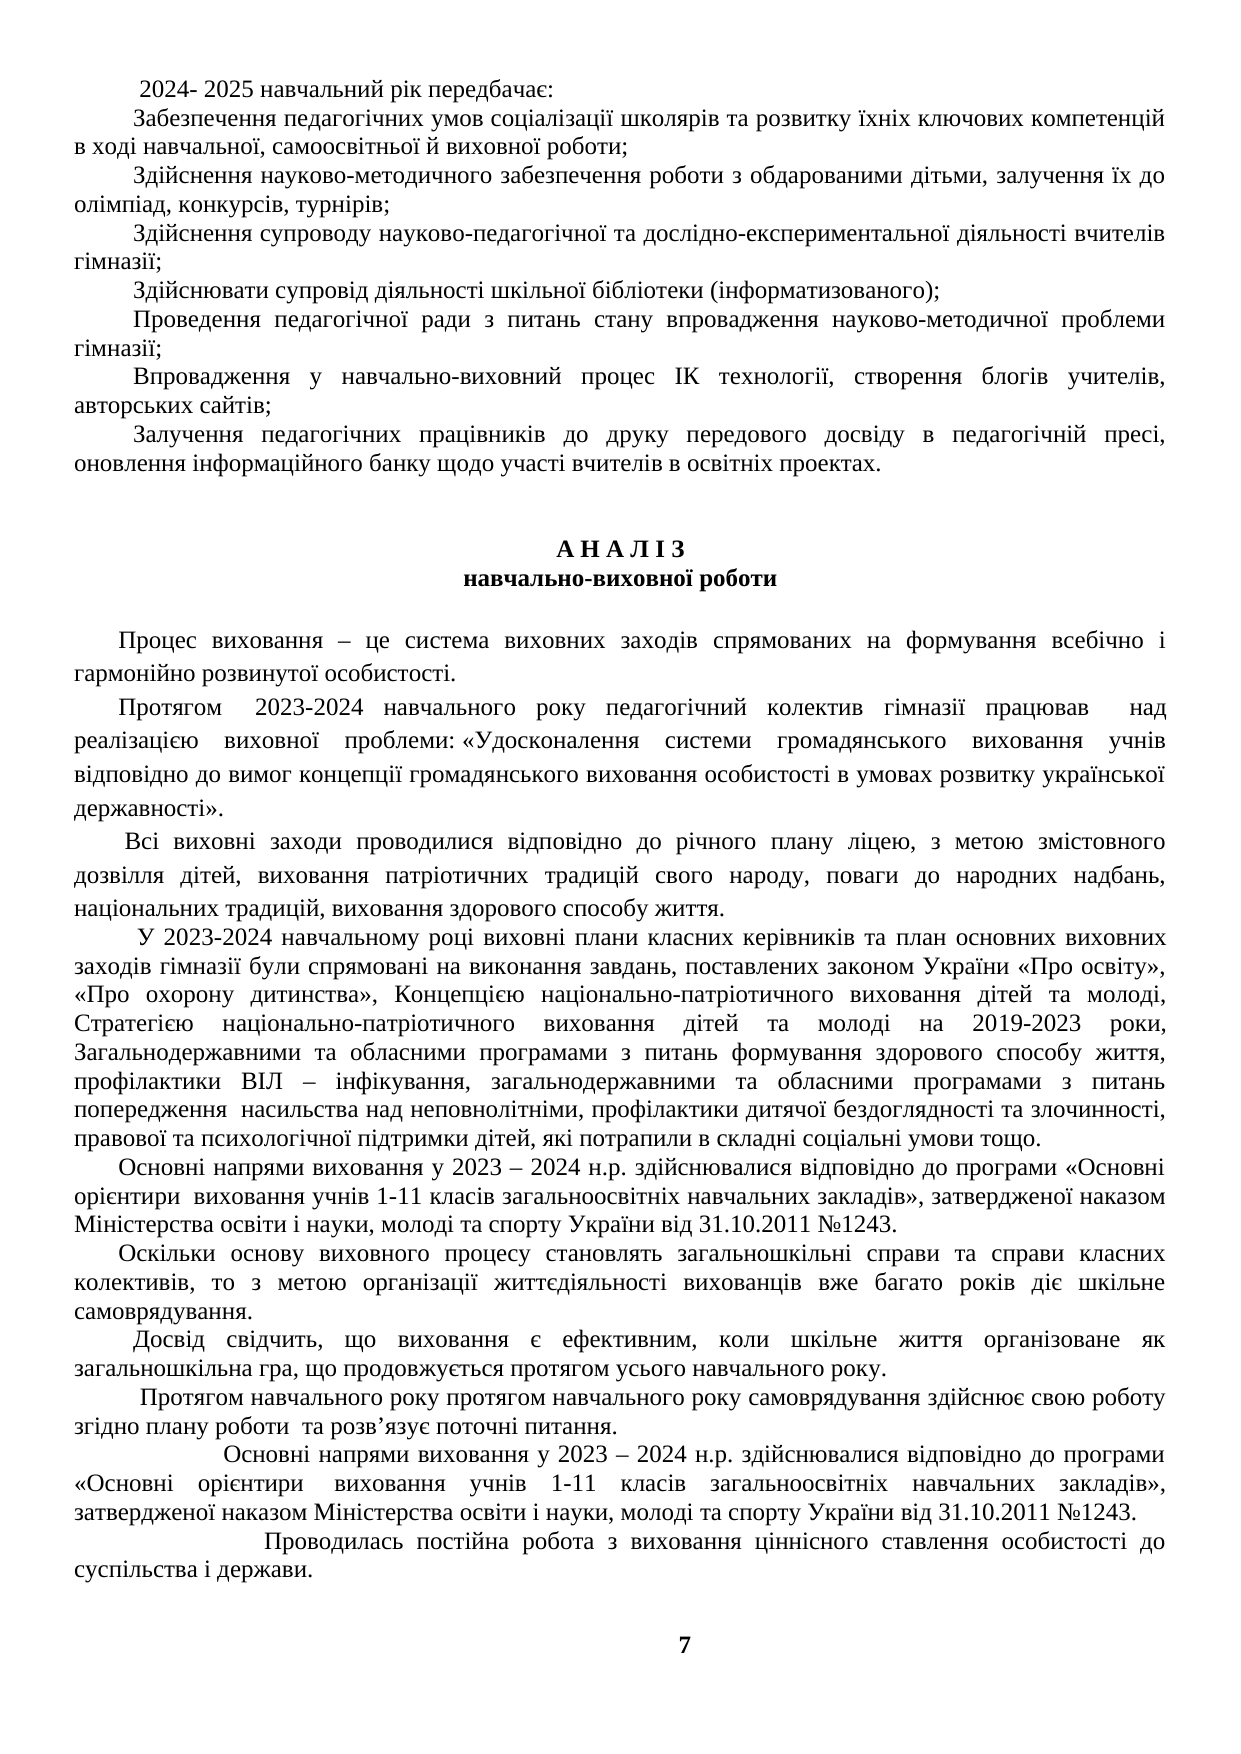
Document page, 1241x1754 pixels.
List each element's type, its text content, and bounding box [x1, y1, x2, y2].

text навчально-виховної роботи [74, 563, 1167, 591]
text Основні напрями виховання у 2023 – 2024 н.р. здійснювалися відповідно до програми «Основні орієнтири виховання учнів 1-11 класів загальноосвітніх навчальних закладів», затвердженої наказом Міністерства освіти і науки, молоді та спорту України від 31.10.2011 №1243. [74, 1439, 1167, 1526]
text А Н А Л І З [74, 534, 1167, 563]
text Основні напрями виховання у 2023 – 2024 н.р. здійснювалися відповідно до програми «Основні орієнтири виховання учнів 1-11 класів загальноосвітніх навчальних закладів», затвердженої наказом Міністерства освіти і науки, молоді та спорту України від 31.10.2011 №1243. [74, 1152, 1167, 1238]
text У 2023-2024 навчальному році виховні плани класних керівників та план основних виховних заходів гімназії були спрямовані на виконання завдань, поставлених законом України «Про освіту», «Про охорону дитинства», Концепцією національно-патріотичного виховання дітей та молоді, Стратегією національно-патріотичного виховання дітей та молоді на 2019-2023 роки, Загальнодержавними та обласними програмами з питань формування здорового способу життя, профілактики ВІЛ – інфікування, загальнодержавними та обласними програмами з питань попередження насильства над неповнолітніми, профілактики дитячої бездоглядності та злочинності, правової та психологічної підтримки дітей, які потрапили в складні соціальні умови тощо. [74, 922, 1167, 1152]
text Здійснення супроводу науково-педагогічної та дослідно-експериментальної діяльності вчителів гімназії; [74, 218, 1167, 275]
text Протягом 2023-2024 навчального року педагогічний колектив гімназії працював над реалізацією виховної проблеми: «Удосконалення системи громадянського виховання учнів відповідно до вимог концепції громадянського виховання особистості в умовах розвитку української державності». [74, 687, 1167, 821]
text Впровадження у навчально-виховний процес ІК технології, створення блогів учителів, авторських сайтів; [74, 361, 1167, 419]
text 2024- 2025 навчальний рік передбачає: [74, 74, 1167, 103]
text Залучення педагогічних працівників до друку передового досвіду в педагогічній пресі, оновлення інформаційного банку щодо участі вчителів в освітніх проектах. [74, 419, 1167, 476]
text Проведення педагогічної ради з питань стану впровадження науково-методичної проблеми гімназії; [74, 304, 1167, 361]
text Здійснювати супровід діяльності шкільної бібліотеки (інформатизованого); [74, 275, 1167, 304]
text Всі виховні заходи проводилися відповідно до річного плану ліцею, з метою змістовного дозвілля дітей, виховання патріотичних традицій свого народу, поваги до народних надбань, національних традицій, виховання здорового способу життя. [74, 821, 1167, 922]
text Забезпечення педагогічних умов соціалізації школярів та розвитку їхніх ключових компетенцій в ході навчальної, самоосвітньої й виховної роботи; [74, 103, 1167, 160]
text Процес виховання – це система виховних заходів спрямованих на формування всебічно і гармонійно розвинутої особистості. [74, 620, 1167, 687]
text Оскільки основу виховного процесу становлять загальношкільні справи та справи класних колективів, то з метою організації життєдіяльності вихованців вже багато років діє шкільне самоврядування. [74, 1238, 1167, 1324]
text Проводилась постійна робота з виховання ціннісного ставлення особистості до суспільства і держави. [74, 1526, 1167, 1583]
text Протягом навчального року протягом навчального року самоврядування здійснює свою роботу згідно плану роботи та розв’язує поточні питання. [74, 1382, 1167, 1439]
text Здійснення науково-методичного забезпечення роботи з обдарованими дітьми, залучення їх до олімпіад, конкурсів, турнірів; [74, 160, 1167, 218]
text Досвід свідчить, що виховання є ефективним, коли шкільне життя організоване як загальношкільна гра, що продовжується протягом усього навчального року. [74, 1324, 1167, 1382]
